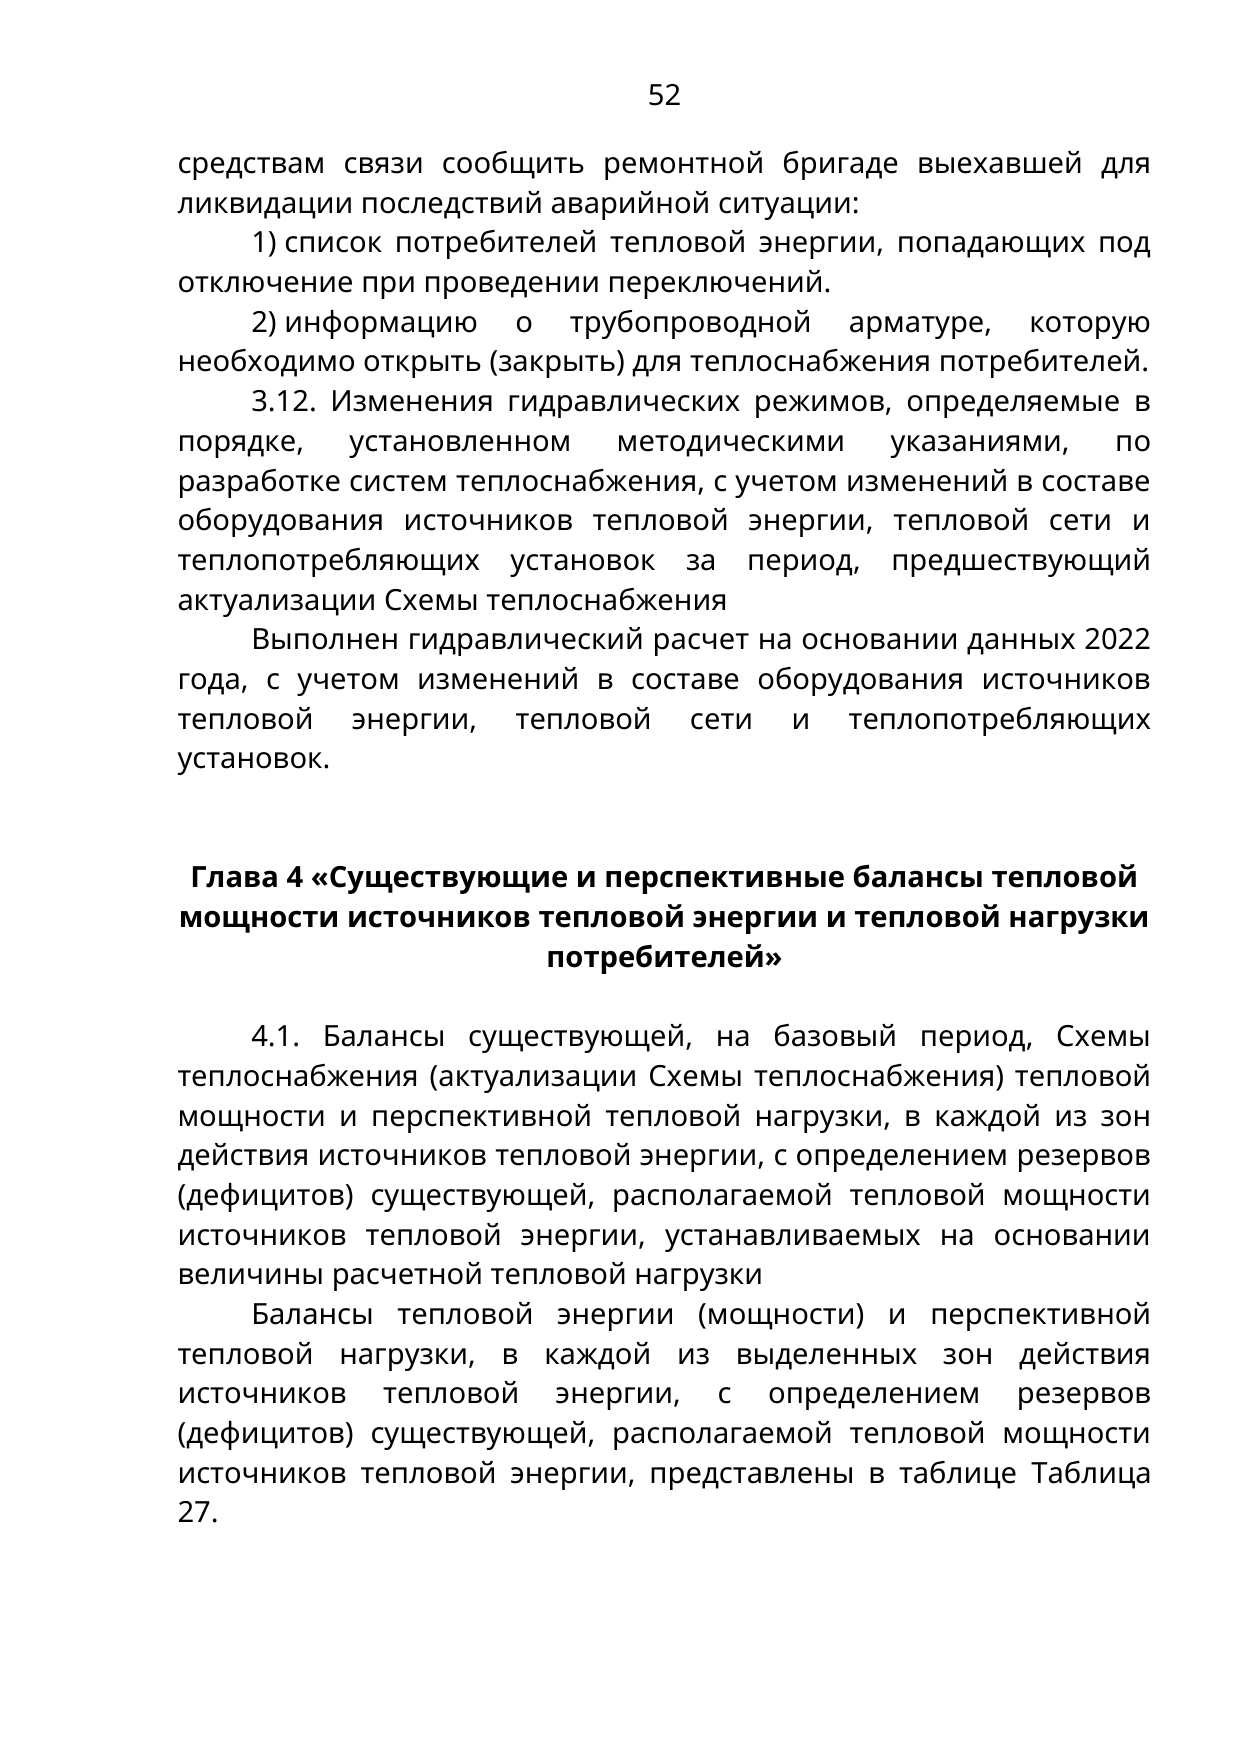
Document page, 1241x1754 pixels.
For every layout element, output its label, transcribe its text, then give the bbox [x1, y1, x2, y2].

text Балансы тепловой энергии (мощности) и перспективной тепловой нагрузки, в каждой из выделенных зон действия источников тепловой энергии, с определением резервов (дефицитов) существующей, располагаемой тепловой мощности источников тепловой энергии, представлены в таблице Таблица 27. [177, 1293, 1152, 1531]
text 2) информацию о трубопроводной арматуре, которую необходимо открыть (закрыть) для теплоснабжения потребителей. [177, 301, 1152, 380]
text Выполнен гидравлический расчет на основании данных 2022 года, с учетом изменений в составе оборудования источников тепловой энергии, тепловой сети и теплопотребляющих установок. [177, 618, 1152, 777]
text 3.12. Изменения гидравлических режимов, определяемые в порядке, установленном методическими указаниями, по разработке систем теплоснабжения, с учетом изменений в составе оборудования источников тепловой энергии, тепловой сети и теплопотребляющих установок за период, предшествующий актуализации Схемы теплоснабжения [177, 380, 1152, 618]
text Глава 4 «Существующие и перспективные балансы тепловой мощности источников тепловой энергии и тепловой нагрузки потребителей» [177, 857, 1152, 976]
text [177, 142, 1152, 222]
text 4.1. Балансы существующей, на базовый период, Схемы теплоснабжения (актуализации Схемы теплоснабжения) тепловой мощности и перспективной тепловой нагрузки, в каждой из зон действия источников тепловой энергии, с определением резервов (дефицитов) существующей, располагаемой тепловой мощности источников тепловой энергии, устанавливаемых на основании величины расчетной тепловой нагрузки [177, 1015, 1152, 1293]
text 1) список потребителей тепловой энергии, попадающих под отключение при проведении переключений. [177, 222, 1152, 301]
